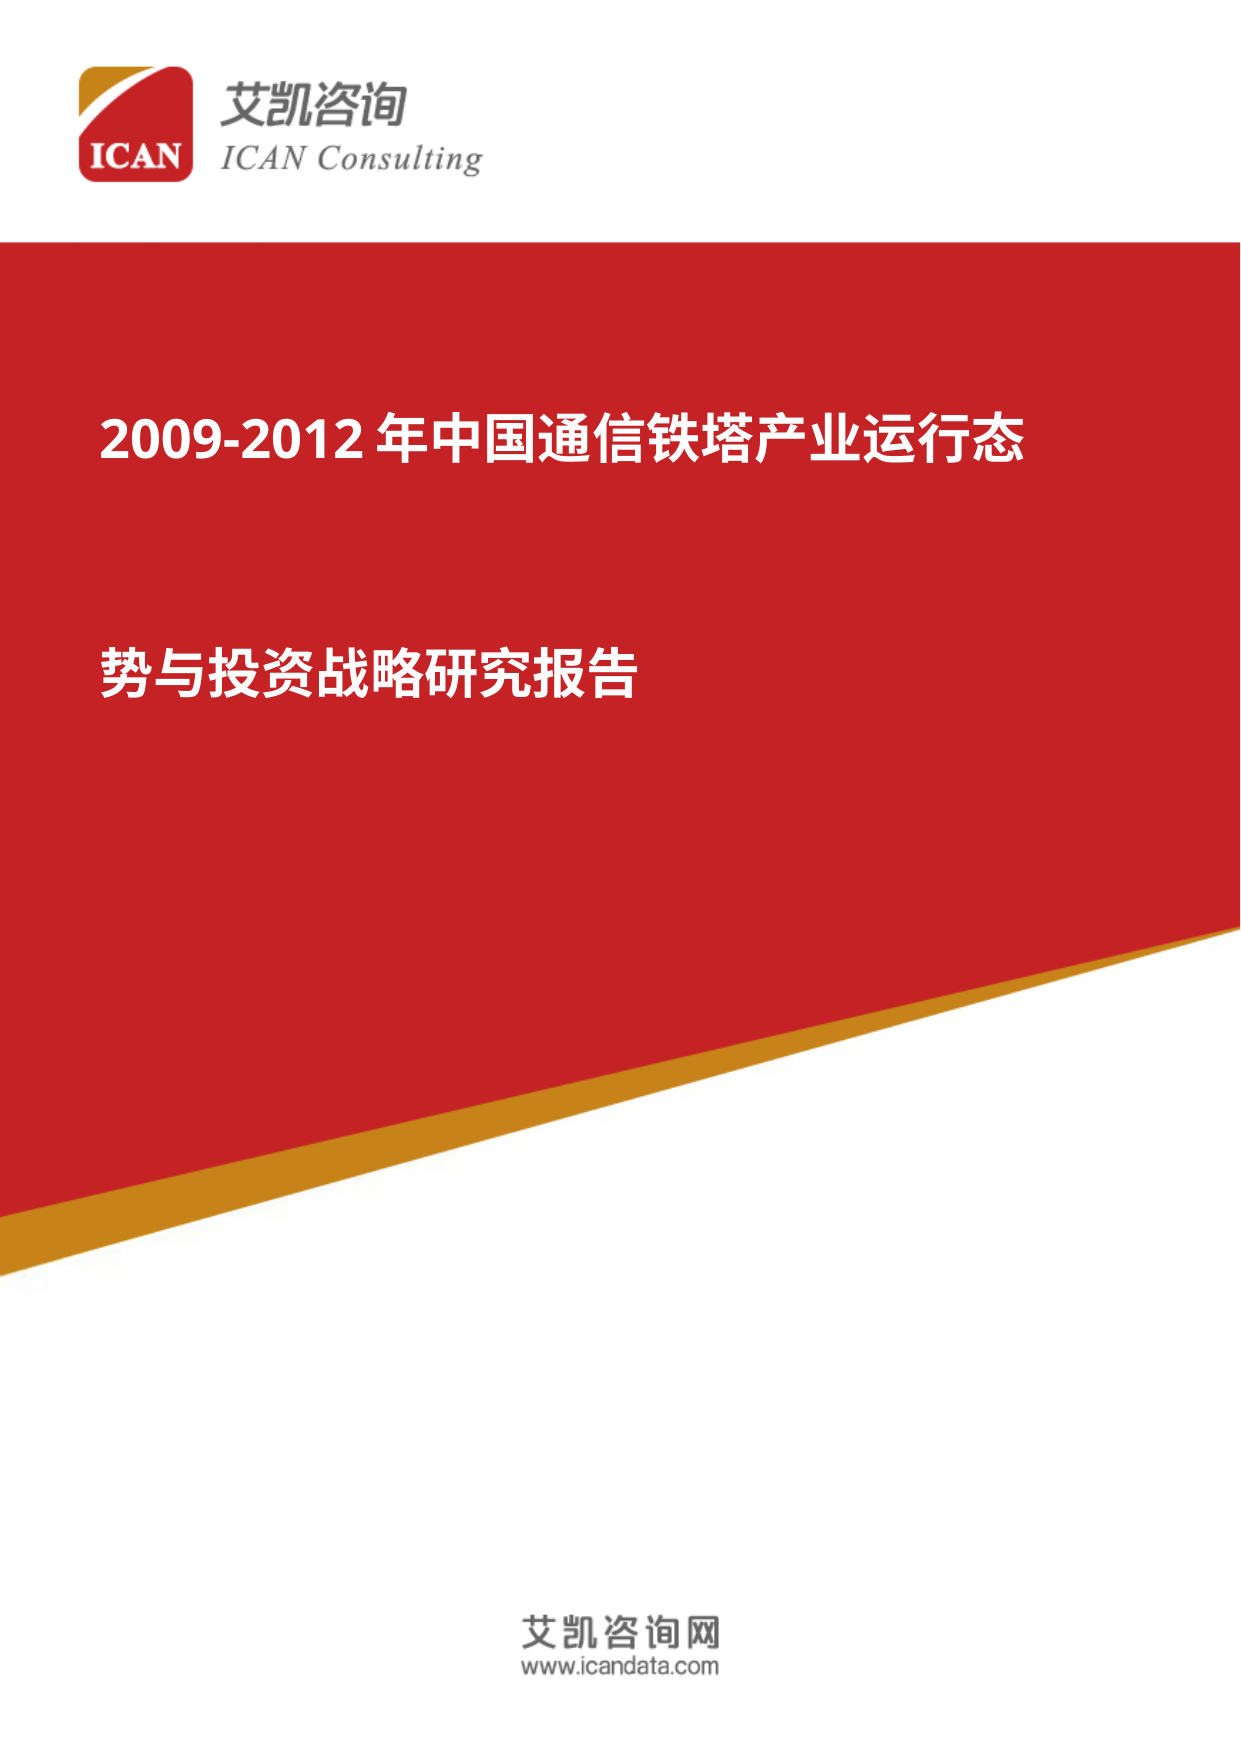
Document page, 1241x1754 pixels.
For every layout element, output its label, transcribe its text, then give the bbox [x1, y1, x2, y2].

subtitle 2009-2012年中国通信铁塔产业运行态势与投资战略研究报告 [99, 386, 1053, 718]
picture [0, 5, 1241, 1754]
